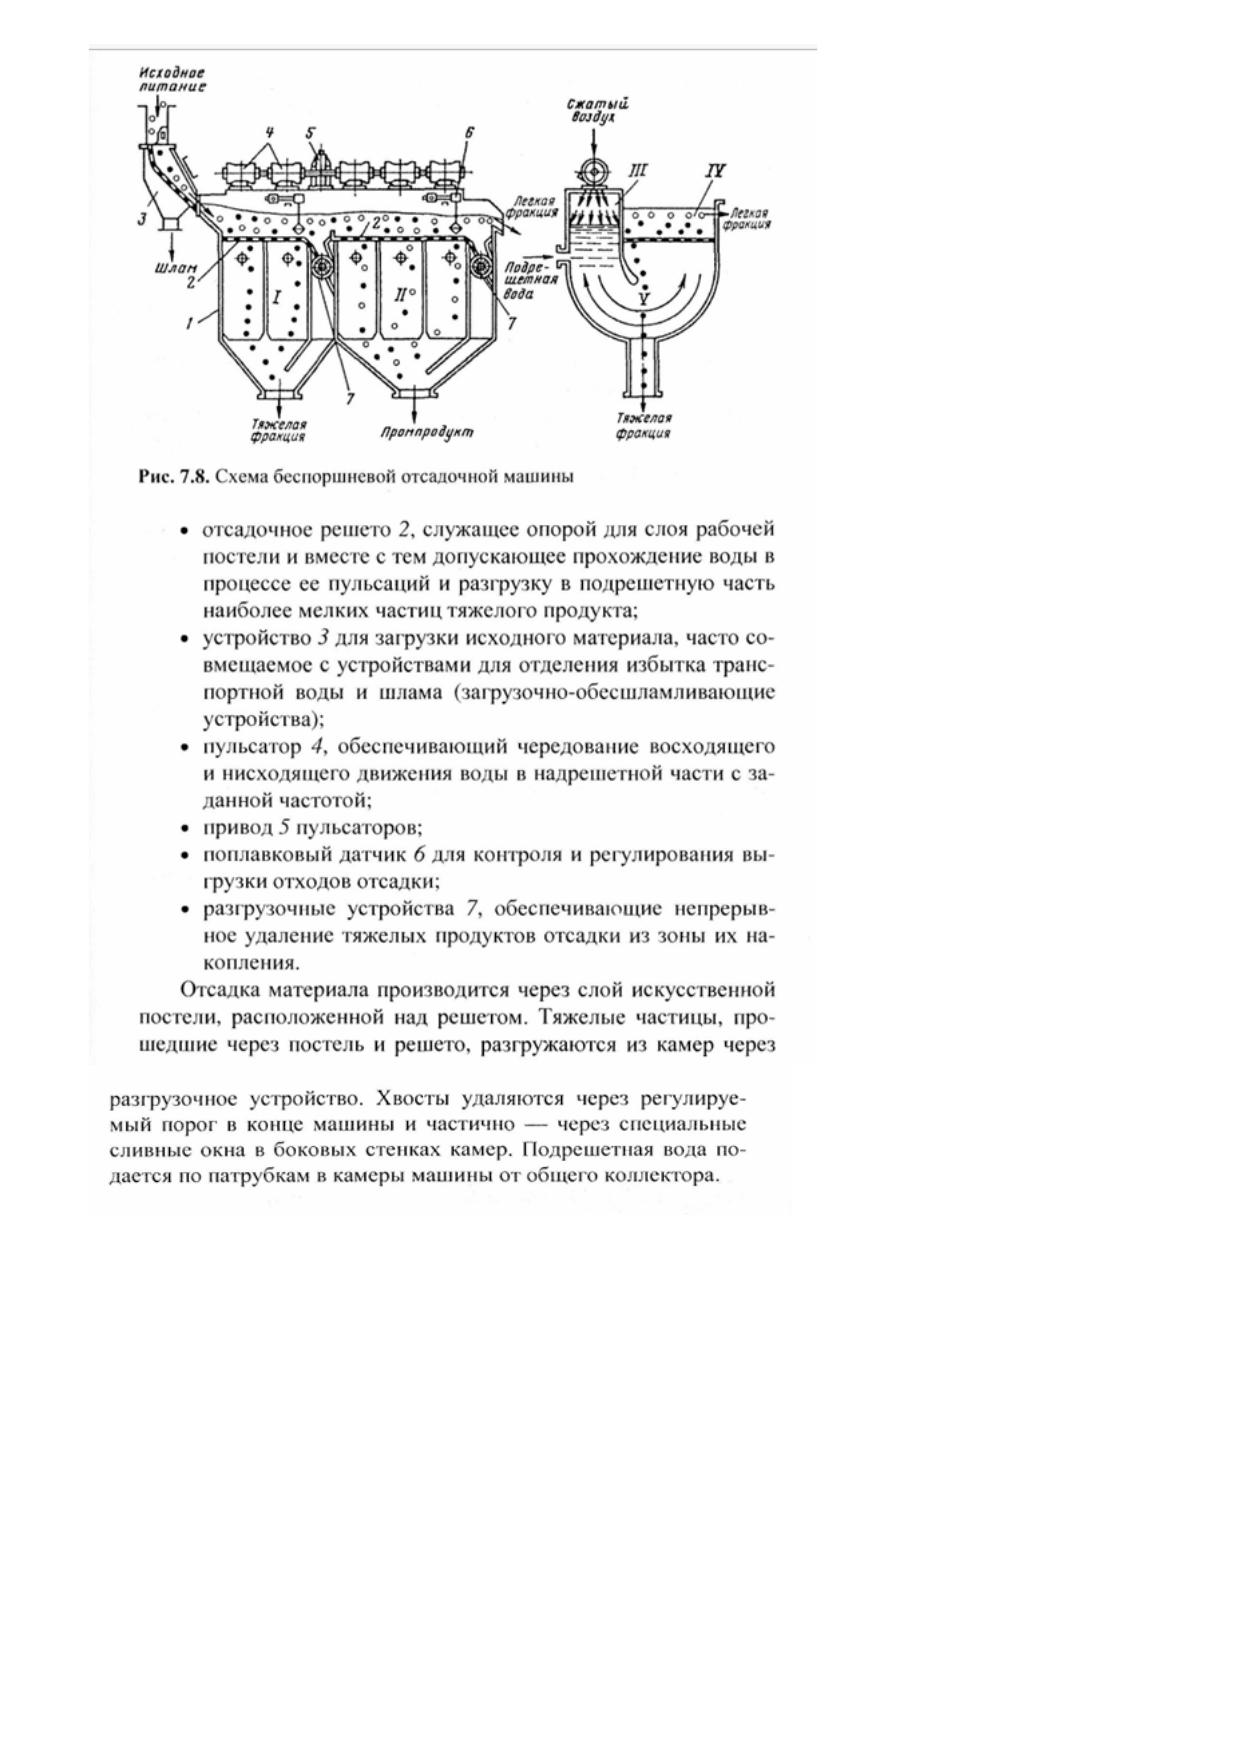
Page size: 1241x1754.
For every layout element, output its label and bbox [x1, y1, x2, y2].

picture [88, 44, 818, 1215]
